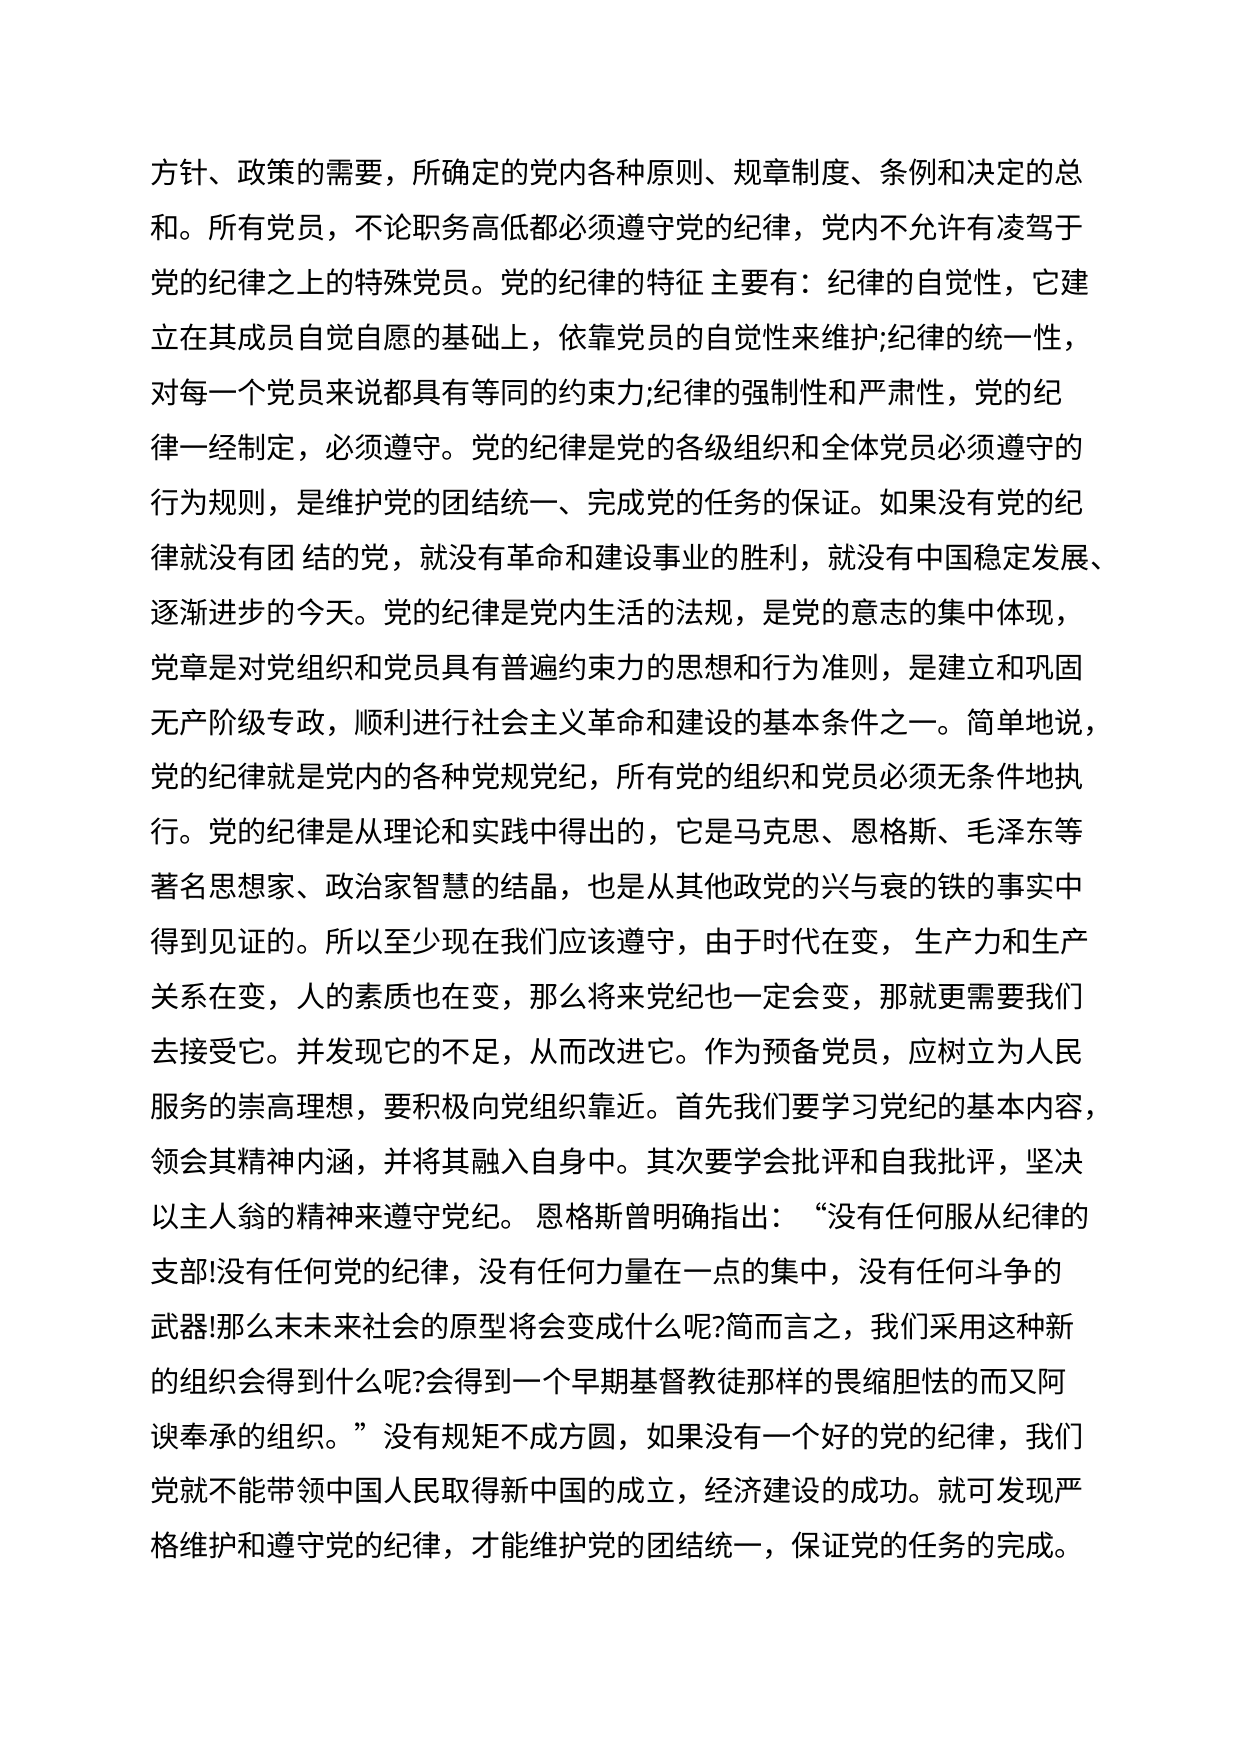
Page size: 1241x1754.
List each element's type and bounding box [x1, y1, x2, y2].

text [150, 150, 1090, 1565]
